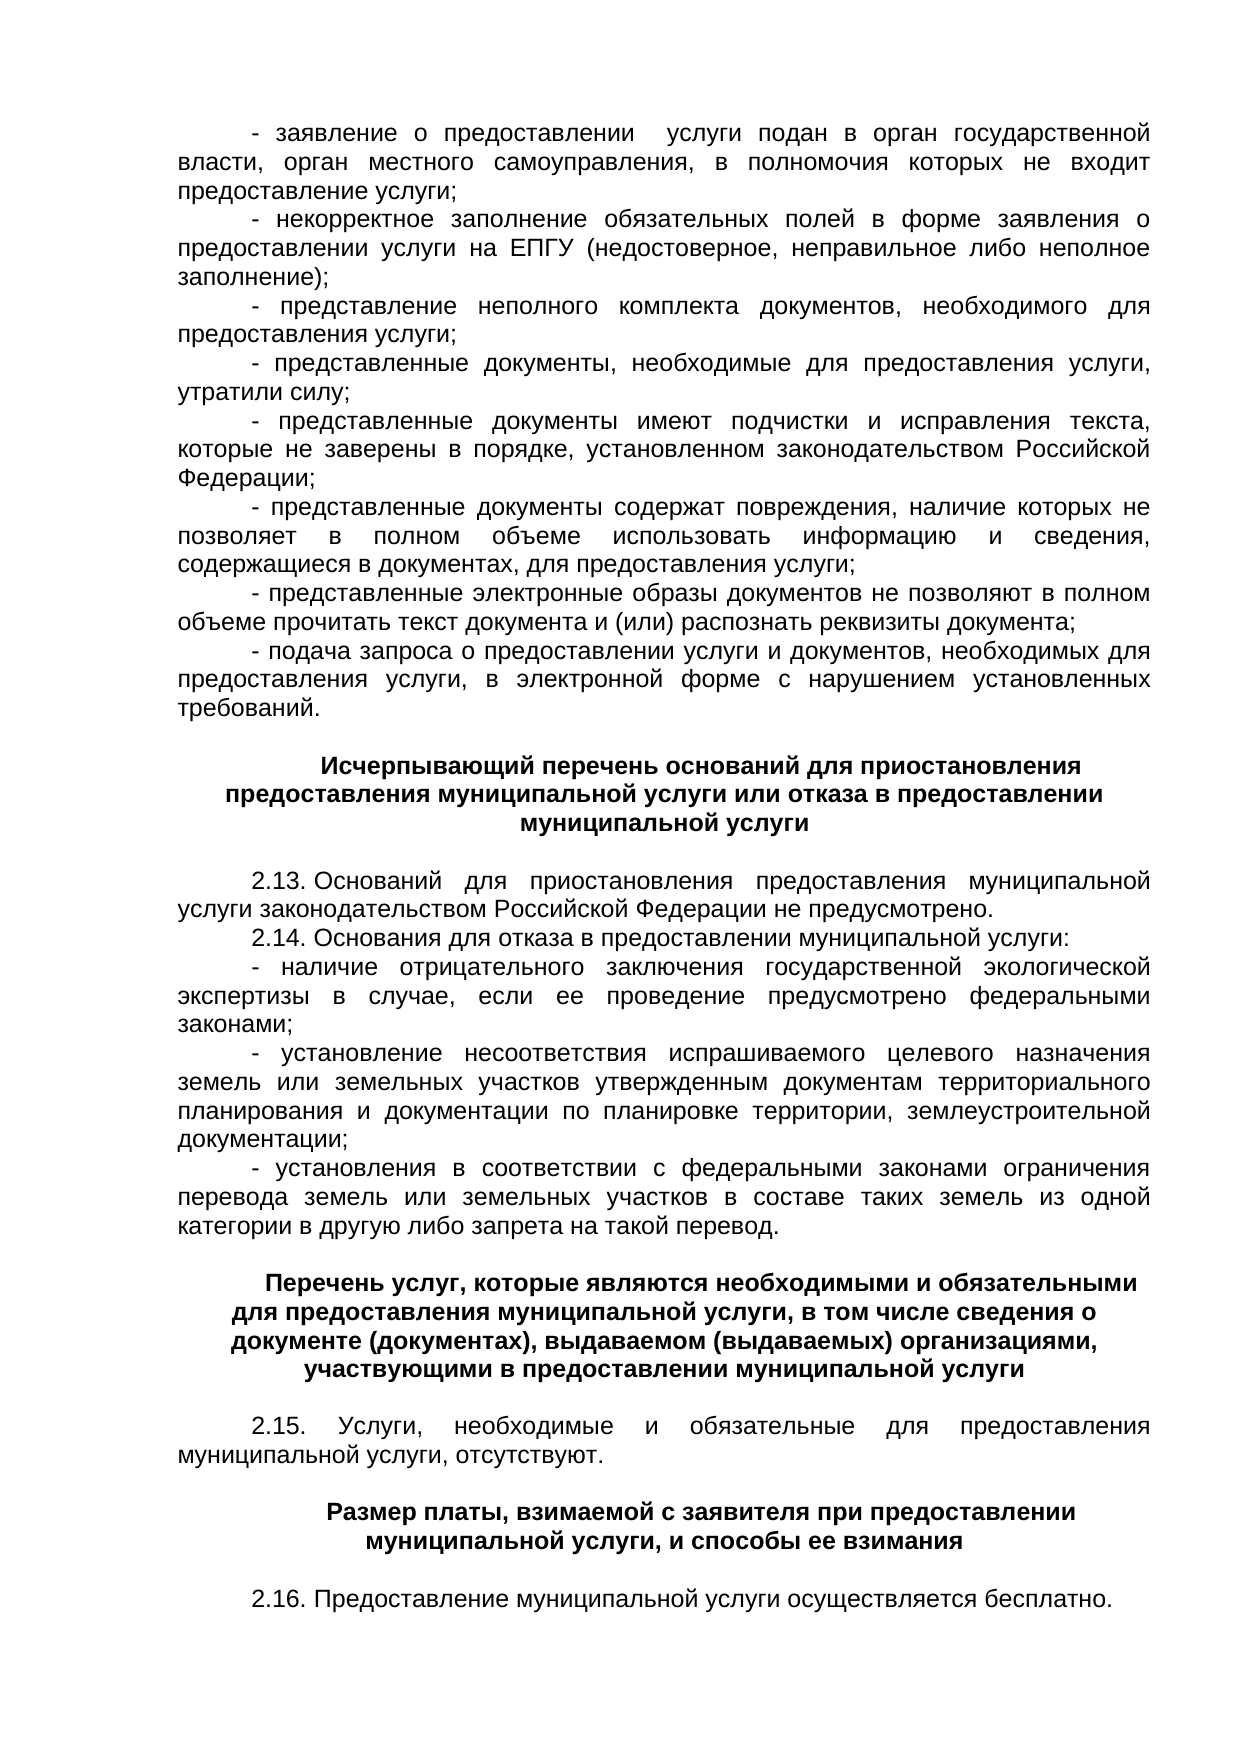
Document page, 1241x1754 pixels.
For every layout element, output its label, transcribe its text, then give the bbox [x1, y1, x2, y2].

text - заявление о предоставлении услуги подан в орган государственной власти, орган местного самоуправления, в полномочия которых не входит предоставление услуги; [177, 118, 1152, 204]
text - подача запроса о предоставлении услуги и документов, необходимых для предоставления услуги, в электронной форме с нарушением установленных требований. [177, 636, 1152, 722]
text - представленные документы содержат повреждения, наличие которых не позволяет в полном объеме использовать информацию и сведения, содержащиеся в документах, для предоставления услуги; [177, 492, 1152, 578]
text - установление несоответствия испрашиваемого целевого назначения земель или земельных участков утвержденным документам территориального планирования и документации по планировке территории, землеустроительной документации; [177, 1038, 1152, 1153]
text - представленные документы имеют подчистки и исправления текста, которые не заверены в порядке, установленном законодательством Российской Федерации; [177, 406, 1152, 492]
text - представленные электронные образы документов не позволяют в полном объеме прочитать текст документа и (или) распознать реквизиты документа; [177, 578, 1152, 636]
text - представленные документы, необходимые для предоставления услуги, утратили силу; [177, 348, 1152, 406]
text 2.15. Услуги, необходимые и обязательные для предоставления муниципальной услуги, отсутствуют. [177, 1411, 1152, 1469]
text - наличие отрицательного заключения государственной экологической экспертизы в случае, если ее проведение предусмотрено федеральными законами; [177, 952, 1152, 1038]
text 2.14. Основания для отказа в предоставлении муниципальной услуги: [177, 923, 1152, 952]
text Перечень услуг, которые являются необходимыми и обязательными для предоставления муниципальной услуги, в том числе сведения о документе (документах), выдаваемом (выдаваемых) организациями, участвующими в предоставлении муниципальной услуги [177, 1268, 1152, 1383]
text - представление неполного комплекта документов, необходимого для предоставления услуги; [177, 291, 1152, 348]
text Исчерпывающий перечень оснований для приостановления предоставления муниципальной услуги или отказа в предоставлении муниципальной услуги [177, 751, 1152, 837]
text 2.13. Оснований для приостановления предоставления муниципальной услуги законодательством Российской Федерации не предусмотрено. [177, 866, 1152, 923]
text 2.16. Предоставление муниципальной услуги осуществляется бесплатно. [177, 1584, 1152, 1612]
text Размер платы, взимаемой с заявителя при предоставлении муниципальной услуги, и способы ее взимания [177, 1497, 1152, 1555]
text - установления в соответствии с федеральными законами ограничения перевода земель или земельных участков в составе таких земель из одной категории в другую либо запрета на такой перевод. [177, 1153, 1152, 1239]
text - некорректное заполнение обязательных полей в форме заявления о предоставлении услуги на ЕПГУ (недостоверное, неправильное либо неполное заполнение); [177, 204, 1152, 291]
